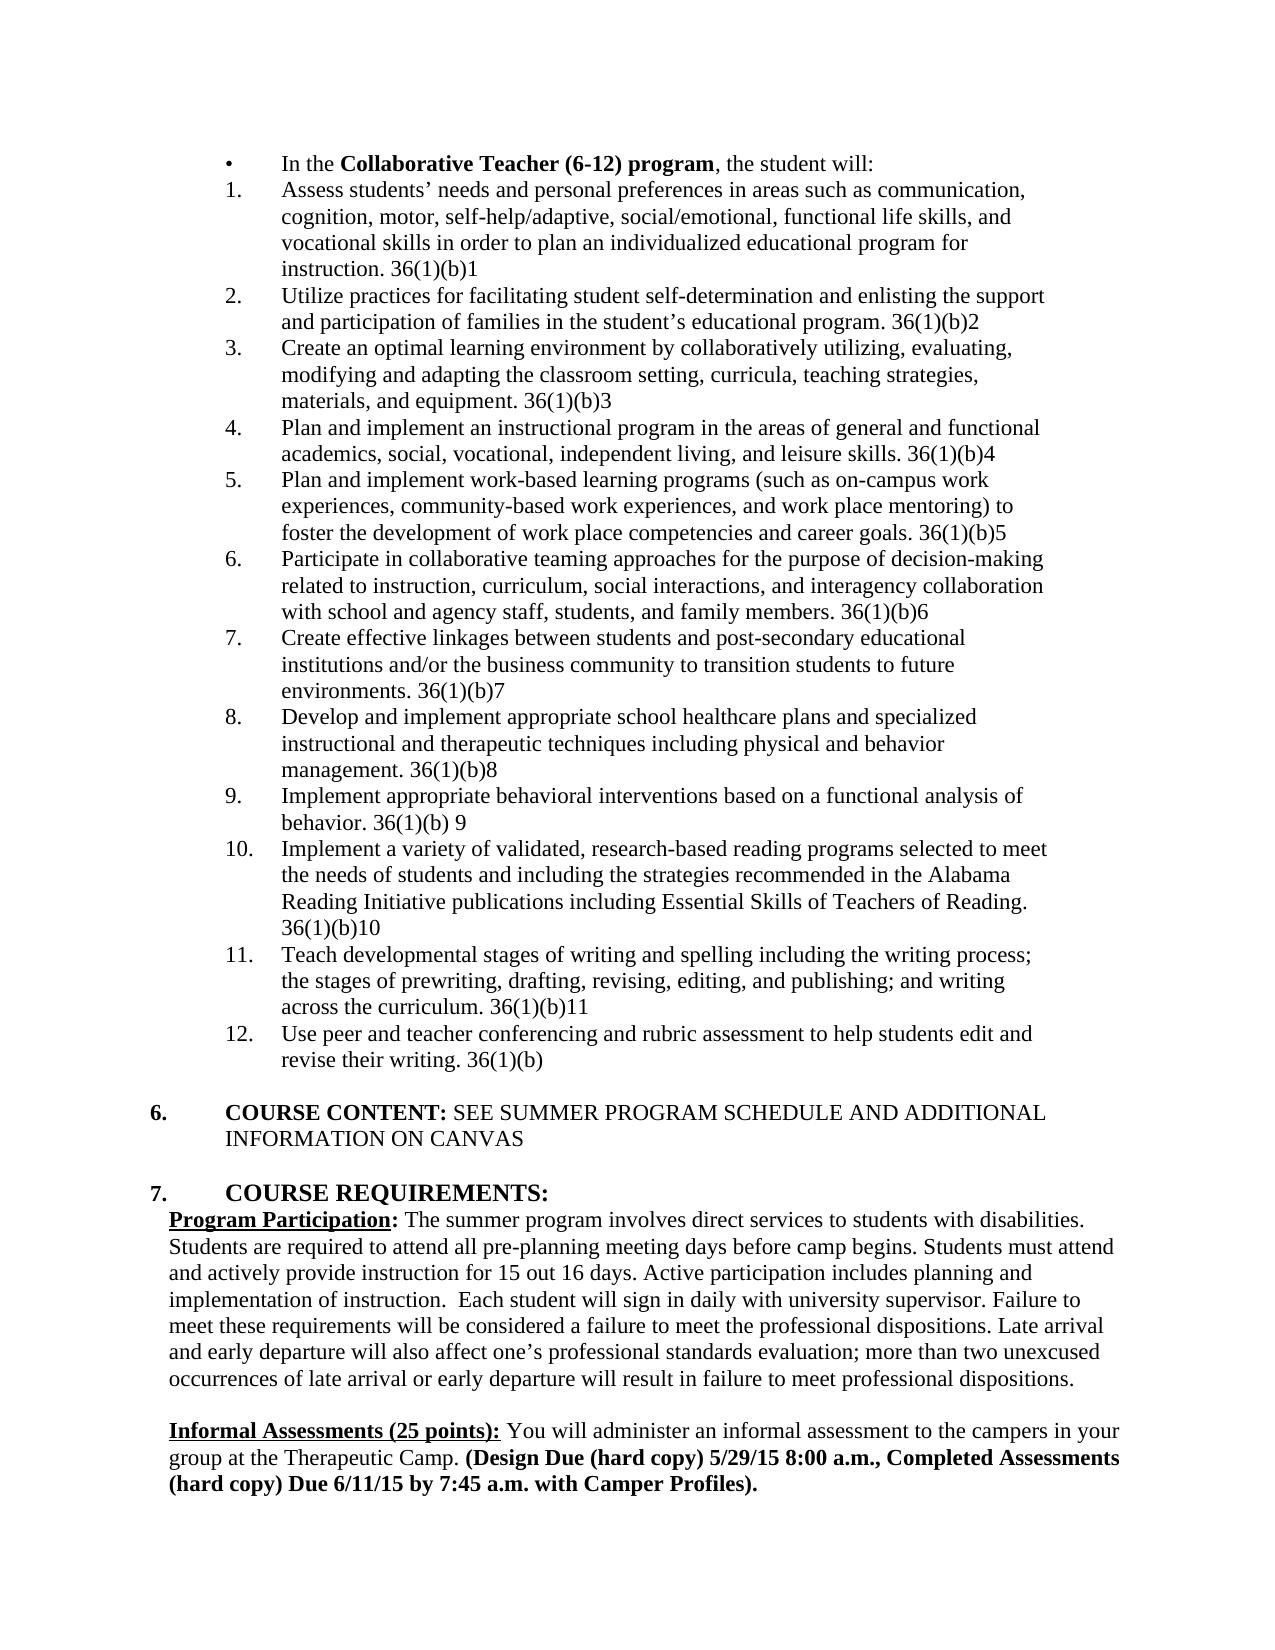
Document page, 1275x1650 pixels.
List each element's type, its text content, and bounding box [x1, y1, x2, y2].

list 3. Create an optimal learning environment by collaboratively utilizing, evaluating, modifying and adapting the classroom setting, curricula, teaching strategies, materials, and equipment. 36(1)(b)3 [150, 334, 1050, 413]
text Informal Assessments (25 points): You will administer an informal assessment to the campers in your group at the Therapeutic Camp. (Design Due (hard copy) 5/29/15 8:00 a.m., Completed Assessments (hard copy) Due 6/11/15 by 7:45 a.m. with Camper Profiles). [169, 1417, 1125, 1496]
list 9. Implement appropriate behavioral interventions based on a functional analysis of behavior. 36(1)(b) 9 [150, 782, 1050, 835]
list 7. Create effective linkages between students and post-secondary educational institutions and/or the business community to transition students to future environments. 36(1)(b)7 [150, 624, 1050, 703]
list 2. Utilize practices for facilitating student self-determination and enlisting the support and participation of families in the student’s educational program. 36(1)(b)2 [150, 282, 1050, 334]
list Program Participation: The summer program involves direct services to students with disabilities. Students are required to attend all pre-planning meeting days before camp begins. Students must attend and actively provide instruction for 15 out 16 days. Active participation includes planning and implementation of instruction. Each student will sign in daily with university supervisor. Failure to meet these requirements will be considered a failure to meet the professional dispositions. Late arrival and early departure will also affect one’s professional standards evaluation; more than two unexcused occurrences of late arrival or early departure will result in failure to meet professional dispositions. [169, 1207, 1125, 1391]
list 12. Use peer and teacher conferencing and rubric assessment to help students edit and revise their writing. 36(1)(b) [150, 1020, 1050, 1072]
list 10. Implement a variety of validated, research-based reading programs selected to meet the needs of students and including the strategies recommended in the Alabama Reading Initiative publications including Essential Skills of Teachers of Reading. 36(1)(b)10 [150, 835, 1050, 941]
list 6. Participate in collaborative teaming approaches for the purpose of decision-making related to instruction, curriculum, social interactions, and interagency collaboration with school and agency staff, students, and family members. 36(1)(b)6 [150, 545, 1050, 624]
list 5. Plan and implement work-based learning programs (such as on-campus work experiences, community-based work experiences, and work place mentoring) to foster the development of work place competencies and career goals. 36(1)(b)5 [150, 466, 1050, 545]
list 11. Teach developmental stages of writing and spelling including the writing process; the stages of prewriting, drafting, revising, editing, and publishing; and writing across the curriculum. 36(1)(b)11 [150, 941, 1050, 1020]
list 8. Develop and implement appropriate school healthcare plans and specialized instructional and therapeutic techniques including physical and behavior management. 36(1)(b)8 [150, 703, 1050, 782]
text COURSE REQUIREMENTS: [150, 1178, 1125, 1207]
list • In the Collaborative Teacher (6-12) program, the student will: [150, 150, 1050, 176]
list 1. Assess students’ needs and personal preferences in areas such as communication, cognition, motor, self-help/adaptive, social/emotional, functional life skills, and vocational skills in order to plan an individualized educational program for instruction. 36(1)(b)1 [150, 176, 1050, 282]
text 6. COURSE CONTENT: SEE SUMMER PROGRAM SCHEDULE AND ADDITIONAL INFORMATION ON CANVAS [150, 1099, 1125, 1151]
list 4. Plan and implement an instructional program in the areas of general and functional academics, social, vocational, independent living, and leisure skills. 36(1)(b)4 [150, 413, 1050, 466]
